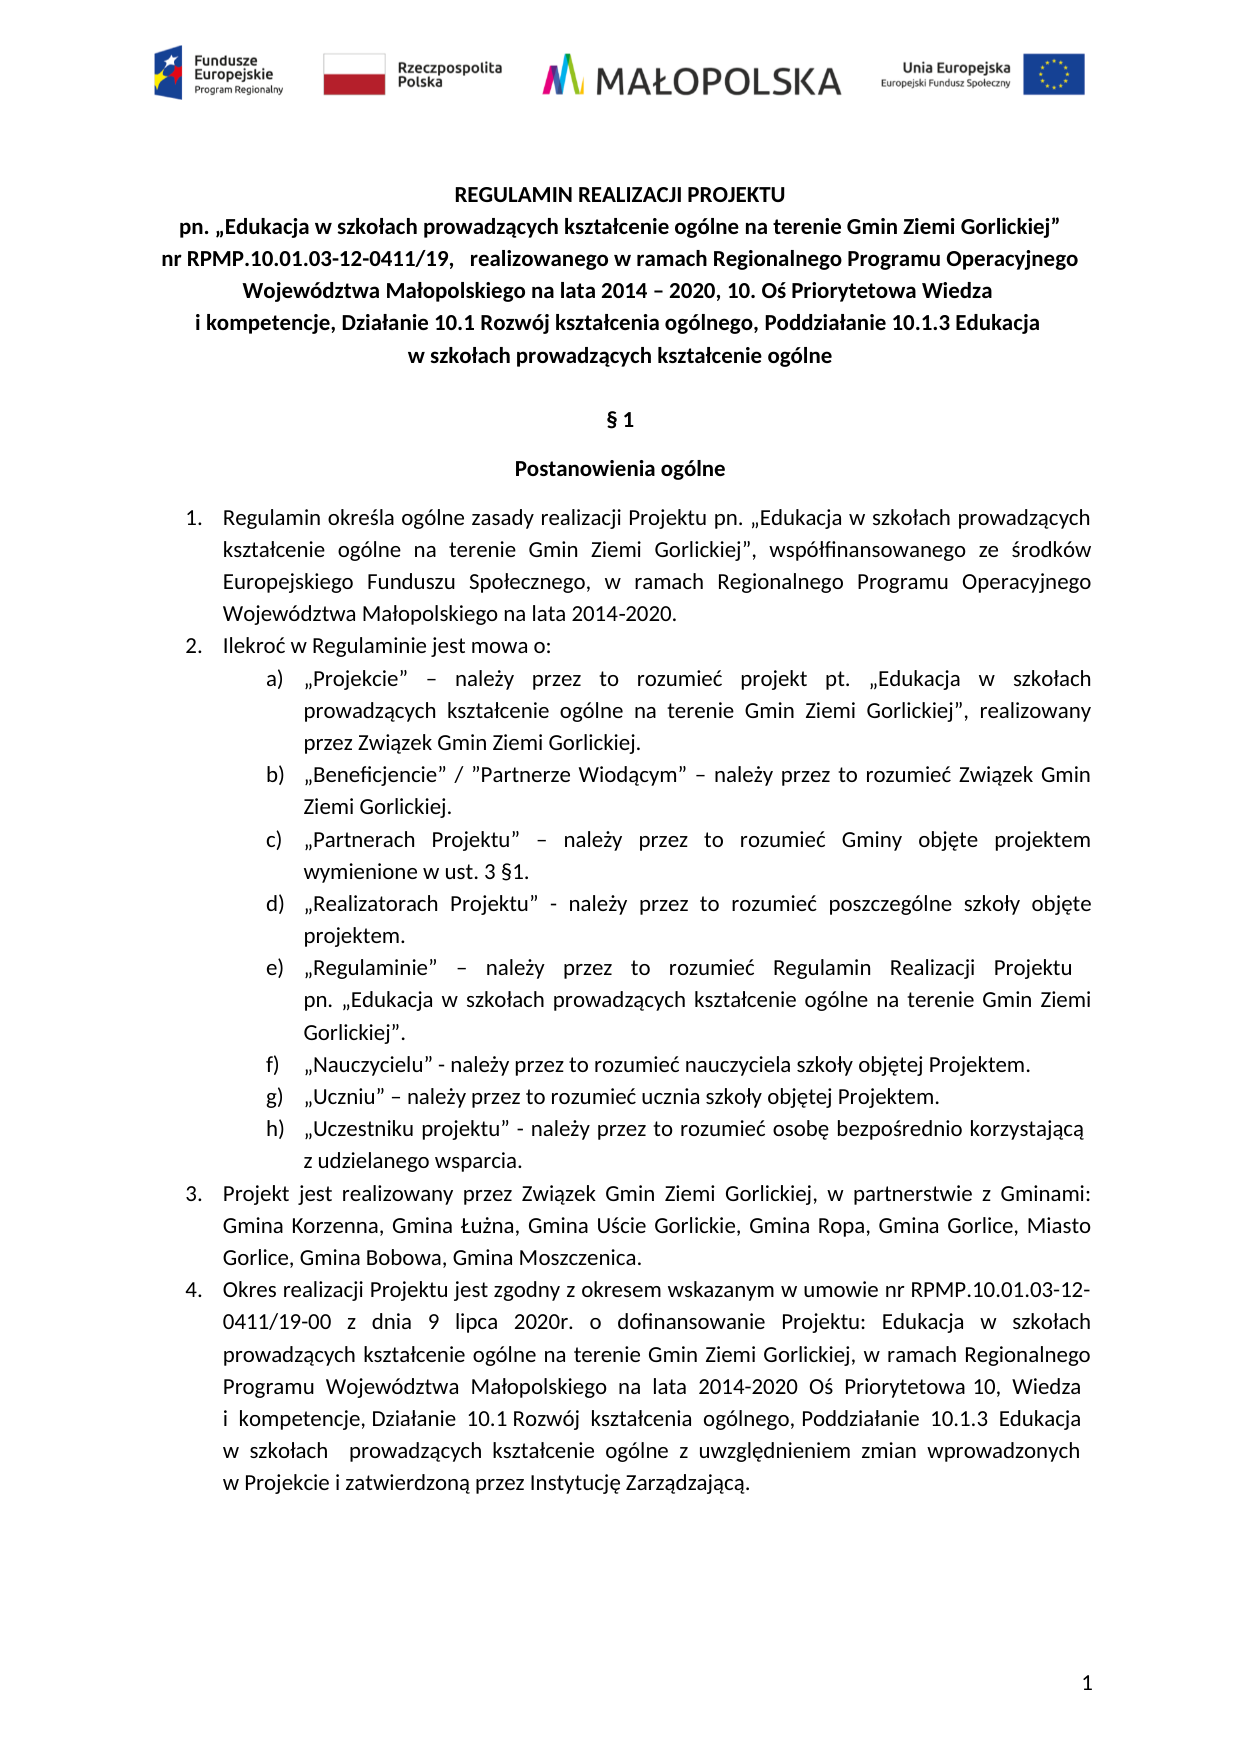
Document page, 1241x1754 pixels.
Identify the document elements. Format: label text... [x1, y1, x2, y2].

list „Beneficjencie” / ”Partnerze Wiodącym” – należy przez to rozumieć Związek Gmin Ziemi Gorlickiej. [266, 760, 1093, 821]
list Projekt jest realizowany przez Związek Gmin Ziemi Gorlickiej, w partnerstwie z Gminami: Gmina Korzenna, Gmina Łużna, Gmina Uście Gorlickie, Gmina Ropa, Gmina Gorlice, Miasto Gorlice, Gmina Bobowa, Gmina Moszczenica. [185, 1179, 1093, 1271]
list „Nauczycielu” - należy przez to rozumieć nauczyciela szkoły objętej Projektem. [266, 1050, 1093, 1078]
list „Partnerach Projektu” – należy przez to rozumieć Gminy objęte projektem wymienione w ust. 3 §1. [266, 825, 1093, 885]
list „Regulaminie” – należy przez to rozumieć Regulamin Realizacji Projektu pn. „Edukacja w szkołach prowadzących kształcenie ogólne na terenie Gmin Ziemi Gorlickiej”. [266, 953, 1093, 1046]
picture [147, 35, 1093, 106]
list „Uczestniku projektu” - należy przez to rozumieć osobę bezpośrednio korzystającą z udzielanego wsparcia. [266, 1114, 1093, 1174]
list Okres realizacji Projektu jest zgodny z okresem wskazanym w umowie nr RPMP.10.01.03-12-0411/19-00 z dnia 9 lipca 2020r. o dofinansowanie Projektu: Edukacja w szkołach prowadzących kształcenie ogólne na terenie Gmin Ziemi Gorlickiej, w ramach Regionalnego Programu Województwa Małopolskiego na lata 2014-2020 Oś Priorytetowa 10, Wiedza i kompetencje, Działanie 10.1 Rozwój kształcenia ogólnego, Poddziałanie 10.1.3 Edukacja w szkołach prowadzących kształcenie ogólne z uwzględnieniem zmian wprowadzonych w Projekcie i zatwierdzoną przez Instytucję Zarządzającą. [185, 1275, 1093, 1496]
list „Realizatorach Projektu” - należy przez to rozumieć poszczególne szkoły objęte projektem. [266, 889, 1093, 949]
text REGULAMIN REALIZACJI PROJEKTU [148, 180, 1093, 208]
list „Projekcie” – należy przez to rozumieć projekt pt. „Edukacja w szkołach prowadzących kształcenie ogólne na terenie Gmin Ziemi Gorlickiej”, realizowany przez Związek Gmin Ziemi Gorlickiej. [266, 664, 1093, 756]
list „Uczniu” – należy przez to rozumieć ucznia szkoły objętej Projektem. [266, 1082, 1093, 1110]
text § 1 [148, 405, 1093, 433]
list Regulamin określa ogólne zasady realizacji Projektu pn. „Edukacja w szkołach prowadzących kształcenie ogólne na terenie Gmin Ziemi Gorlickiej”, współfinansowanego ze środków Europejskiego Funduszu Społecznego, w ramach Regionalnego Programu Operacyjnego Województwa Małopolskiego na lata 2014‐2020. [185, 503, 1093, 627]
text pn. „Edukacja w szkołach prowadzących kształcenie ogólne na terenie Gmin Ziemi Gorlickiej” nr RPMP.10.01.03-12-0411/19, realizowanego w ramach Regionalnego Programu Operacyjnego Województwa Małopolskiego na lata 2014 – 2020, 10. Oś Priorytetowa Wiedza i kompetencje, Działanie 10.1 Rozwój kształcenia ogólnego, Poddziałanie 10.1.3 Edukacja w szkołach prowadzących kształcenie ogólne [148, 212, 1093, 369]
text Postanowienia ogólne [148, 454, 1093, 482]
list Ilekroć w Regulaminie jest mowa o: [185, 632, 1093, 659]
